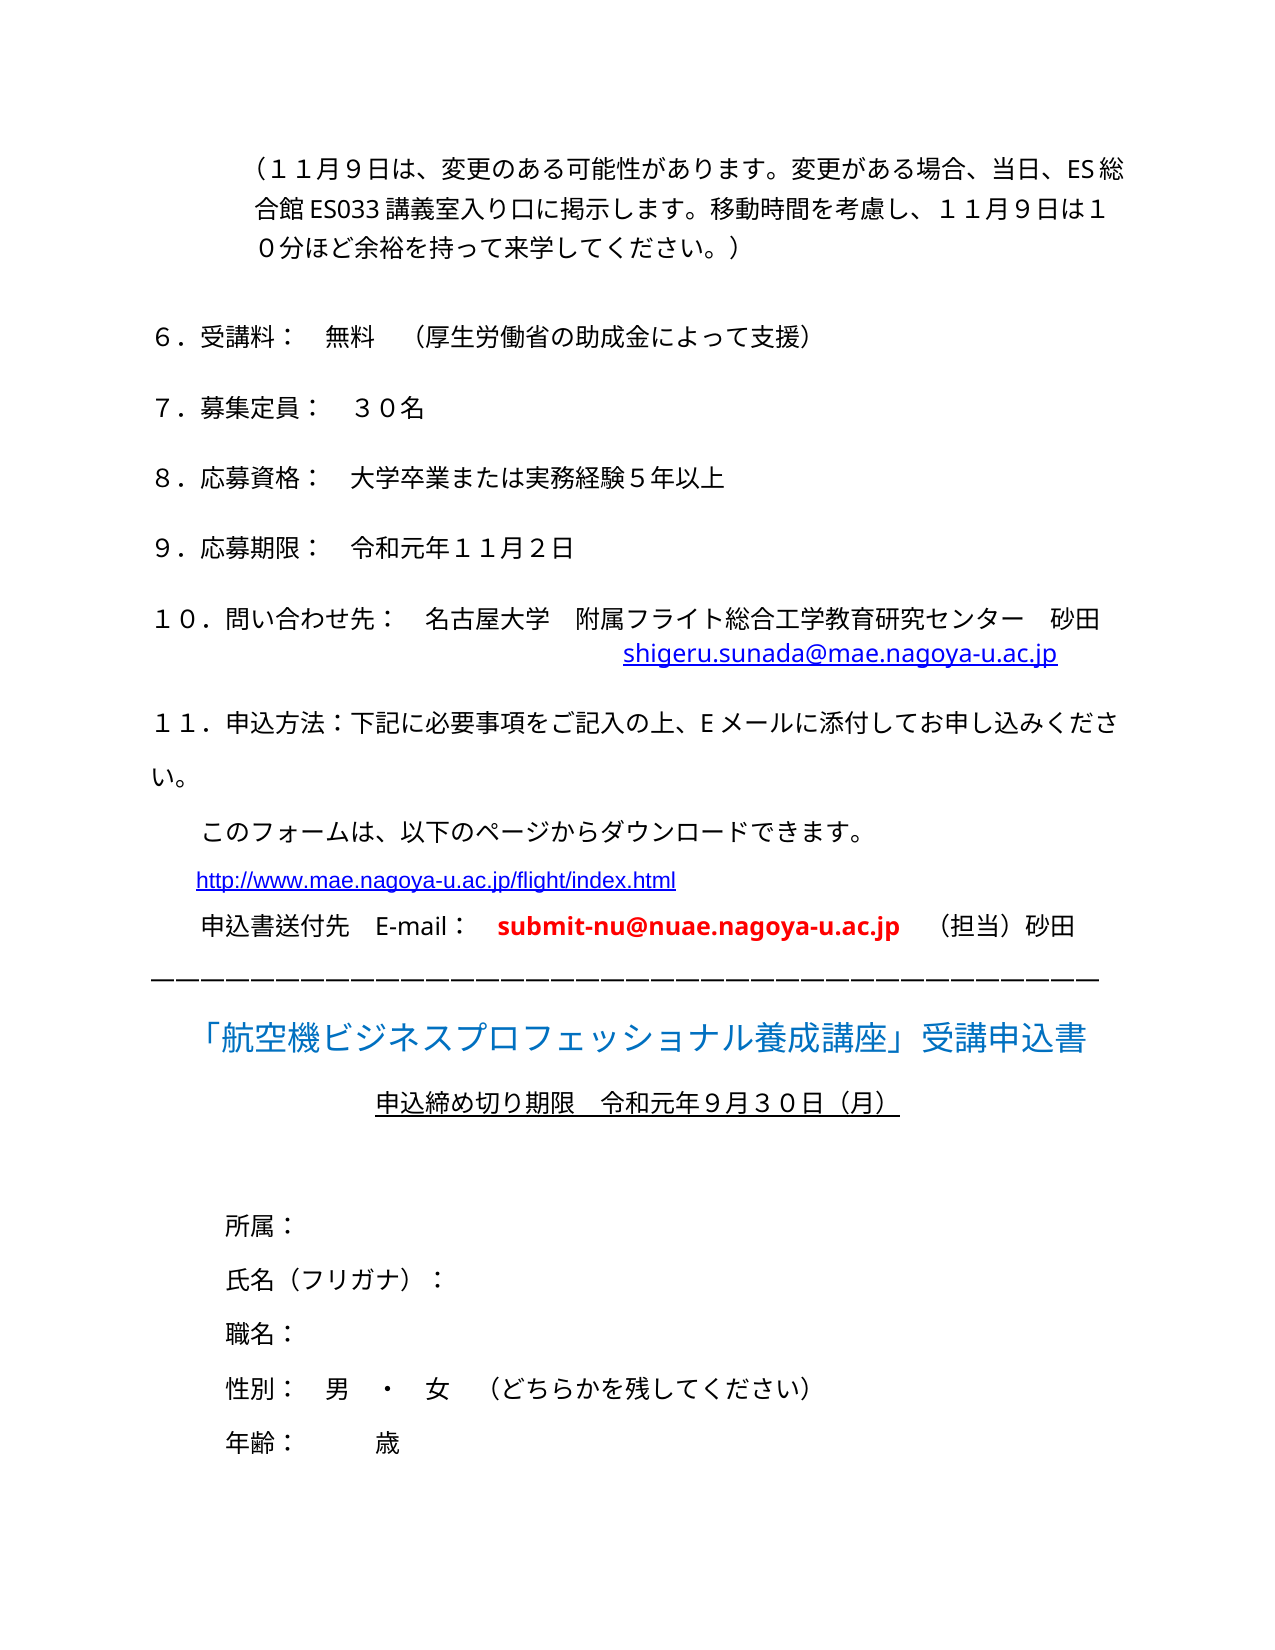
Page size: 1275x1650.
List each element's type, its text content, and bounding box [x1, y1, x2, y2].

text 性別： 男 ・ 女 （どちらかを残してください） [150, 1369, 1125, 1405]
text 氏名（フリガナ）： [150, 1260, 1125, 1297]
text 申込書送付先 E-mail： submit-nu@nuae.nagoya-u.ac.jp （担当）砂田 [150, 906, 1125, 942]
text このフォームは、以下のページからダウンロードできます。 [150, 812, 1125, 848]
text http://www.mae.nagoya-u.ac.jp/flight/index.html [150, 867, 1125, 893]
text 所属： [150, 1206, 1125, 1242]
text ―――――――――――――――――――――――――――――――――――――― [150, 961, 1125, 994]
text 職名： [150, 1315, 1125, 1351]
text （１１月９日は、変更のある可能性があります。変更がある場合、当日、ES総合館ES033講義室入り口に掲示します。移動時間を考慮し、１１月９日は１０分ほど余裕を持って来学してください。） [242, 150, 1125, 264]
text 「航空機ビジネスプロフェッショナル養成講座」受講申込書 [150, 1012, 1125, 1060]
text １０．問い合わせ先： 名古屋大学 附属フライト総合工学教育研究センター 砂田 [150, 599, 1125, 635]
text １１．申込方法：下記に必要事項をご記入の上、Eメールに添付してお申し込みください。 [150, 703, 1125, 794]
text ７．募集定員： ３０名 [150, 388, 1125, 424]
text 申込締め切り期限 令和元年９月３０日（月） [150, 1084, 1125, 1120]
text ８．応募資格： 大学卒業または実務経験５年以上 [150, 458, 1125, 495]
text ９．応募期限： 令和元年１１月２日 [150, 529, 1125, 565]
text ６．受講料： 無料 （厚生労働省の助成金によって支援） [150, 318, 1125, 354]
list shigeru.sunada@mae.nagoya-u.ac.jp [187, 635, 1125, 669]
text 年齢： 歳 [150, 1423, 1125, 1460]
